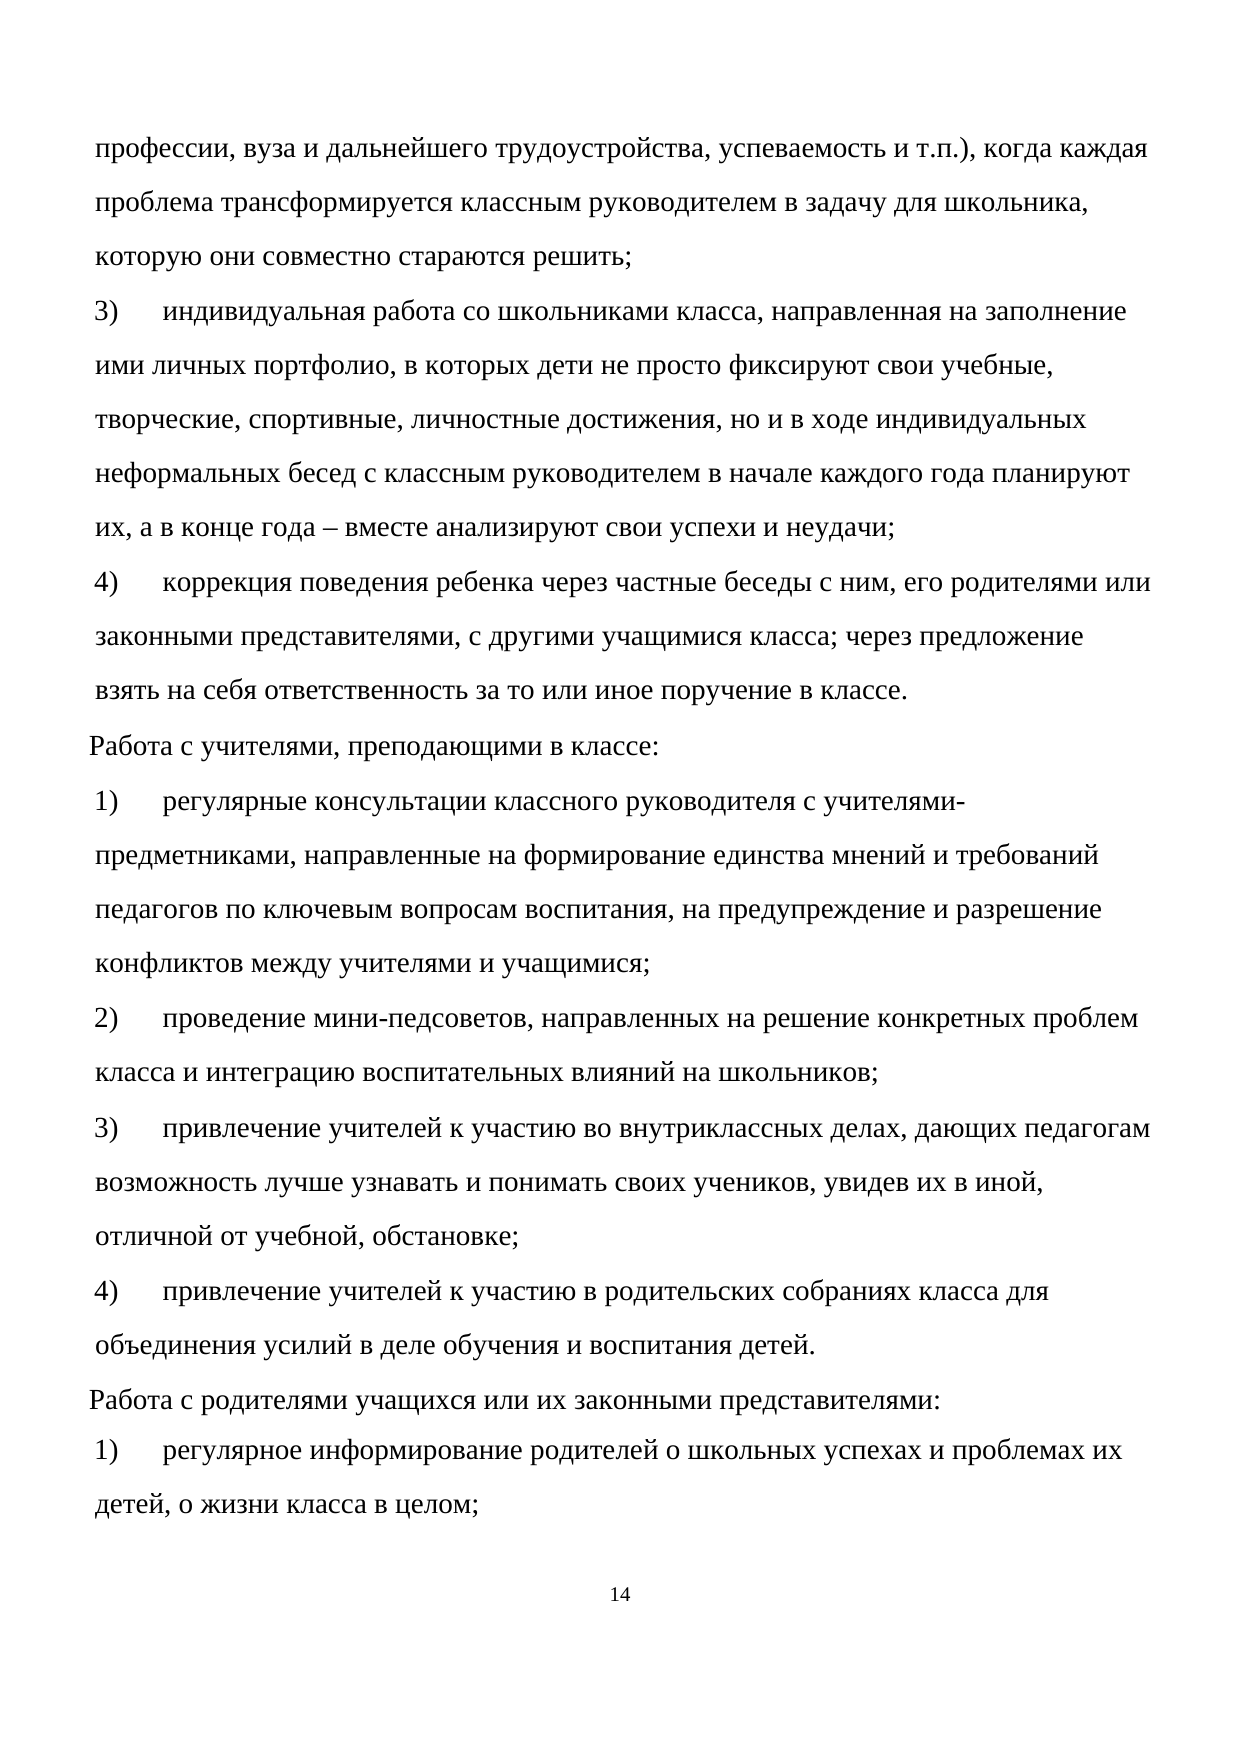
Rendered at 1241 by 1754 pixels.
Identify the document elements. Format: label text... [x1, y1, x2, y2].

list регулярные консультации классного руководителя с учителями-предметниками, направленные на формирование единства мнений и требований педагогов по ключевым вопросам воспитания, на предупреждение и разрешение конфликтов между учителями и учащимися; [94, 783, 1152, 979]
list индивидуальная работа со школьниками класса, направленная на заполнение ими личных портфолио, в которых дети не просто фиксируют свои учебные, творческие, спортивные, личностные достижения, но и в ходе индивидуальных неформальных бесед с классным руководителем в начале каждого года планируют их, а в конце года – вместе анализируют свои успехи и неудачи; [94, 293, 1152, 543]
text Работа с родителями учащихся или их законными представителями: [89, 1382, 1152, 1416]
list привлечение учителей к участию во внутриклассных делах, дающих педагогам возможность лучше узнавать и понимать своих учеников, увидев их в иной, отличной от учебной, обстановке; [94, 1110, 1152, 1251]
list привлечение учителей к участию в родительских собраниях класса для объединения усилий в деле обучения и воспитания детей. [94, 1273, 1152, 1361]
list проведение мини-педсоветов, направленных на решение конкретных проблем класса и интеграцию воспитательных влияний на школьников; [94, 1001, 1152, 1088]
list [94, 130, 1152, 272]
list коррекция поведения ребенка через частные беседы с ним, его родителями или законными представителями, с другими учащимися класса; через предложение взять на себя ответственность за то или иное поручение в классе. [94, 564, 1152, 706]
text Работа с учителями, преподающими в классе: [89, 728, 1152, 761]
list регулярное информирование родителей о школьных успехах и проблемах их детей, о жизни класса в целом; [94, 1432, 1152, 1520]
